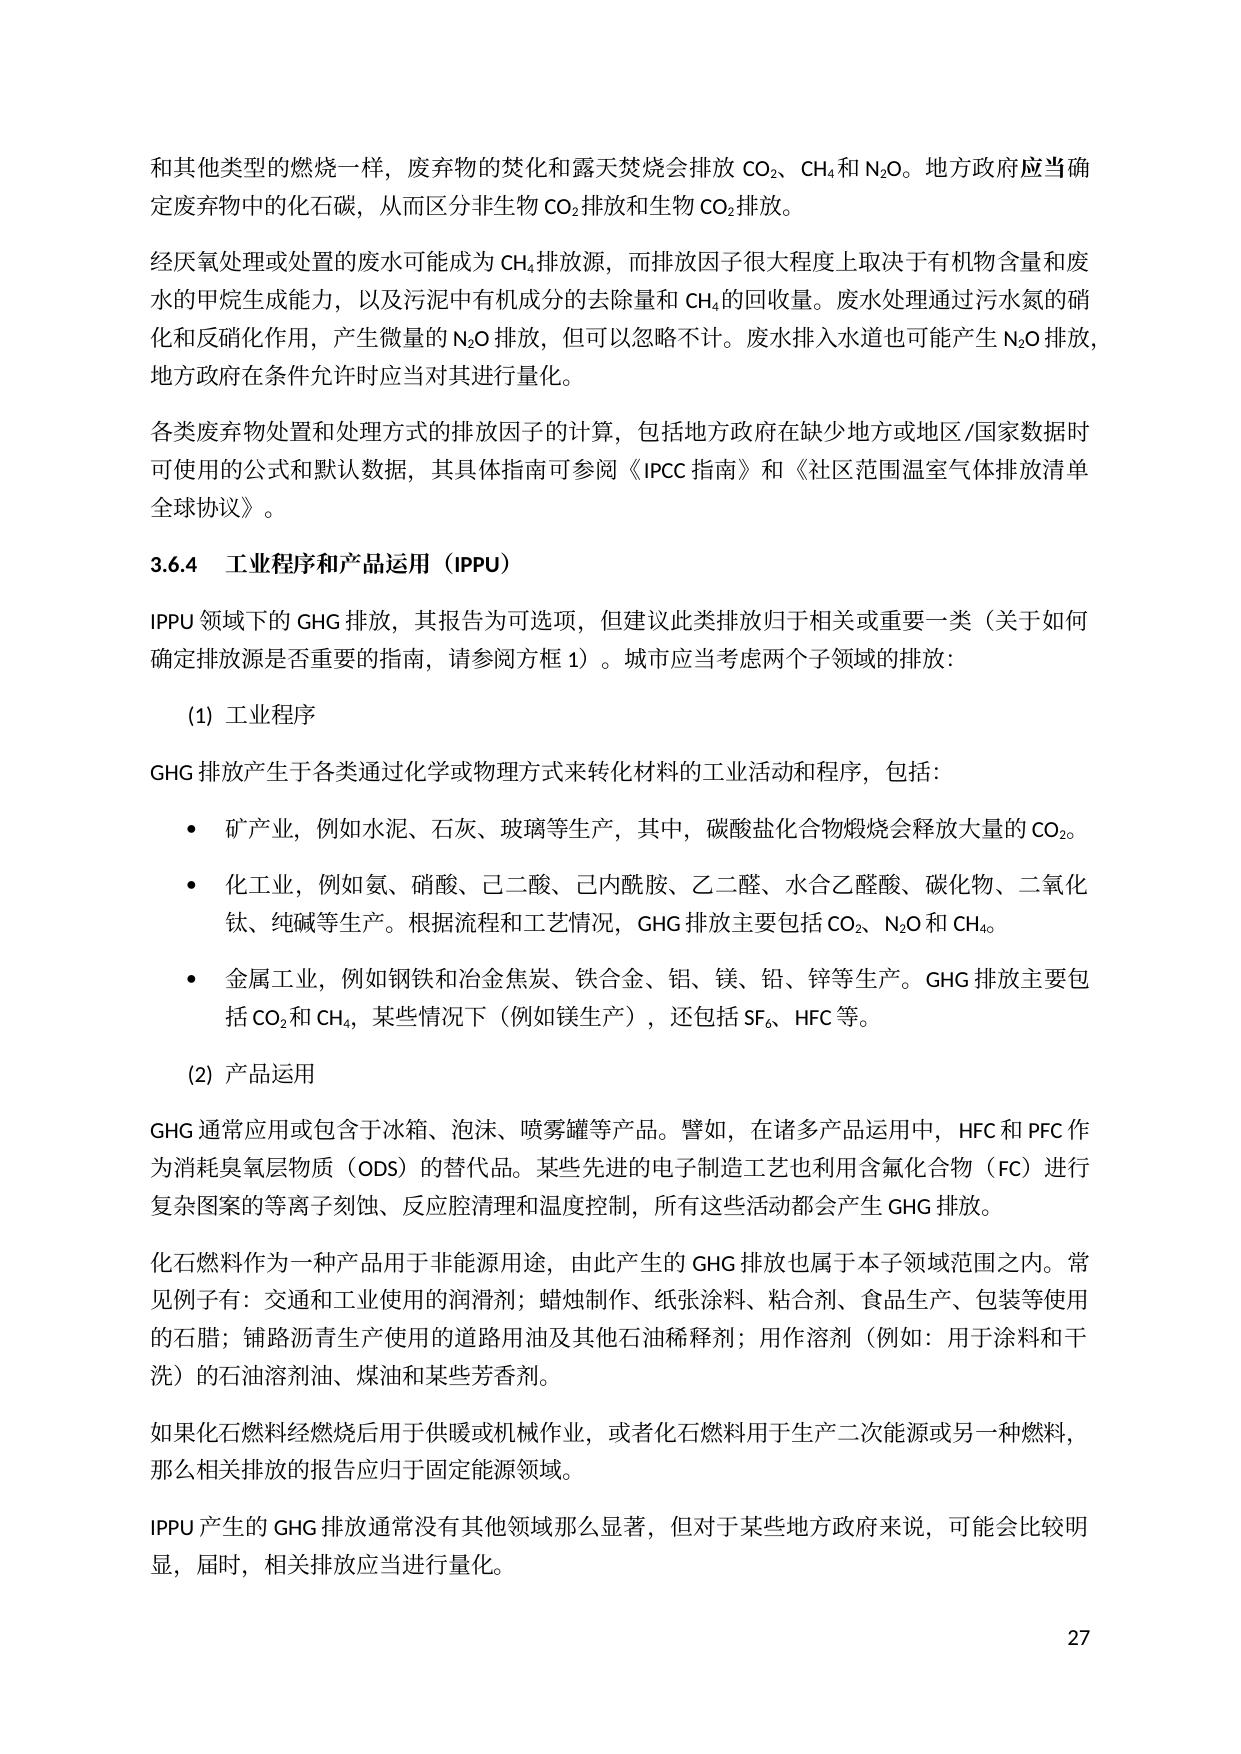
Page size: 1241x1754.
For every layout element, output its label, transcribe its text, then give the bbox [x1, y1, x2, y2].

text IPPU领域下的GHG排放，其报告为可选项，但建议此类排放归于相关或重要一类（关于如何确定排放源是否重要的指南，请参阅方框1）。城市应当考虑两个子领域的排放： [150, 603, 1090, 674]
text 和其他类型的燃烧一样，废弃物的焚化和露天焚烧会排放CO2、CH4和N2O。地方政府应当确定废弃物中的化石碳，从而区分非生物CO2排放和生物CO2排放。 [150, 150, 1090, 221]
text 如果化石燃料经燃烧后用于供暖或机械作业，或者化石燃料用于生产二次能源或另一种燃料，那么相关排放的报告应归于固定能源领域。 [150, 1415, 1090, 1485]
text 化石燃料作为一种产品用于非能源用途，由此产生的GHG排放也属于本子领域范围之内。常见例子有：交通和工业使用的润滑剂；蜡烛制作、纸张涂料、粘合剂、食品生产、包装等使用的石腊；铺路沥青生产使用的道路用油及其他石油稀释剂；用作溶剂（例如：用于涂料和干洗）的石油溶剂油、煤油和某些芳香剂。 [150, 1245, 1090, 1391]
text 经厌氧处理或处置的废水可能成为CH4排放源，而排放因子很大程度上取决于有机物含量和废水的甲烷生成能力，以及污泥中有机成分的去除量和CH4的回收量。废水处理通过污水氮的硝化和反硝化作用，产生微量的N2O排放，但可以忽略不计。废水排入水道也可能产生N2O排放，地方政府在条件允许时应当对其进行量化。 [150, 244, 1090, 391]
text 各类废弃物处置和处理方式的排放因子的计算，包括地方政府在缺少地方或地区/国家数据时可使用的公式和默认数据，其具体指南可参阅《IPCC指南》和《社区范围温室气体排放清单全球协议》。 [150, 414, 1090, 523]
list 金属工业，例如钢铁和冶金焦炭、铁合金、铝、镁、铅、锌等生产。GHG排放主要包括CO2和CH4，某些情况下（例如镁生产），还包括SF6、HFC等。 [187, 962, 1090, 1032]
list 矿产业，例如水泥、石灰、玻璃等生产，其中，碳酸盐化合物煅烧会释放大量的CO2。 [187, 811, 1090, 843]
list 化工业，例如氨、硝酸、己二酸、己内酰胺、乙二醛、水合乙醛酸、碳化物、二氧化钛、纯碱等生产。根据流程和工艺情况，GHG排放主要包括CO2、N2O和CH4。 [187, 867, 1090, 938]
text GHG排放产生于各类通过化学或物理方式来转化材料的工业活动和程序，包括： [150, 754, 1090, 787]
list 工业程序 [187, 697, 1090, 730]
text IPPU产生的GHG排放通常没有其他领域那么显著，但对于某些地方政府来说，可能会比较明显，届时，相关排放应当进行量化。 [150, 1509, 1090, 1580]
list 产品运用 [187, 1056, 1090, 1089]
text GHG通常应用或包含于冰箱、泡沫、喷雾罐等产品。譬如，在诸多产品运用中，HFC和PFC作为消耗臭氧层物质（ODS）的替代品。某些先进的电子制造工艺也利用含氟化合物（FC）进行复杂图案的等离子刻蚀、反应腔清理和温度控制，所有这些活动都会产生GHG排放。 [150, 1112, 1090, 1221]
list 工业程序和产品运用（IPPU） [150, 547, 1090, 579]
